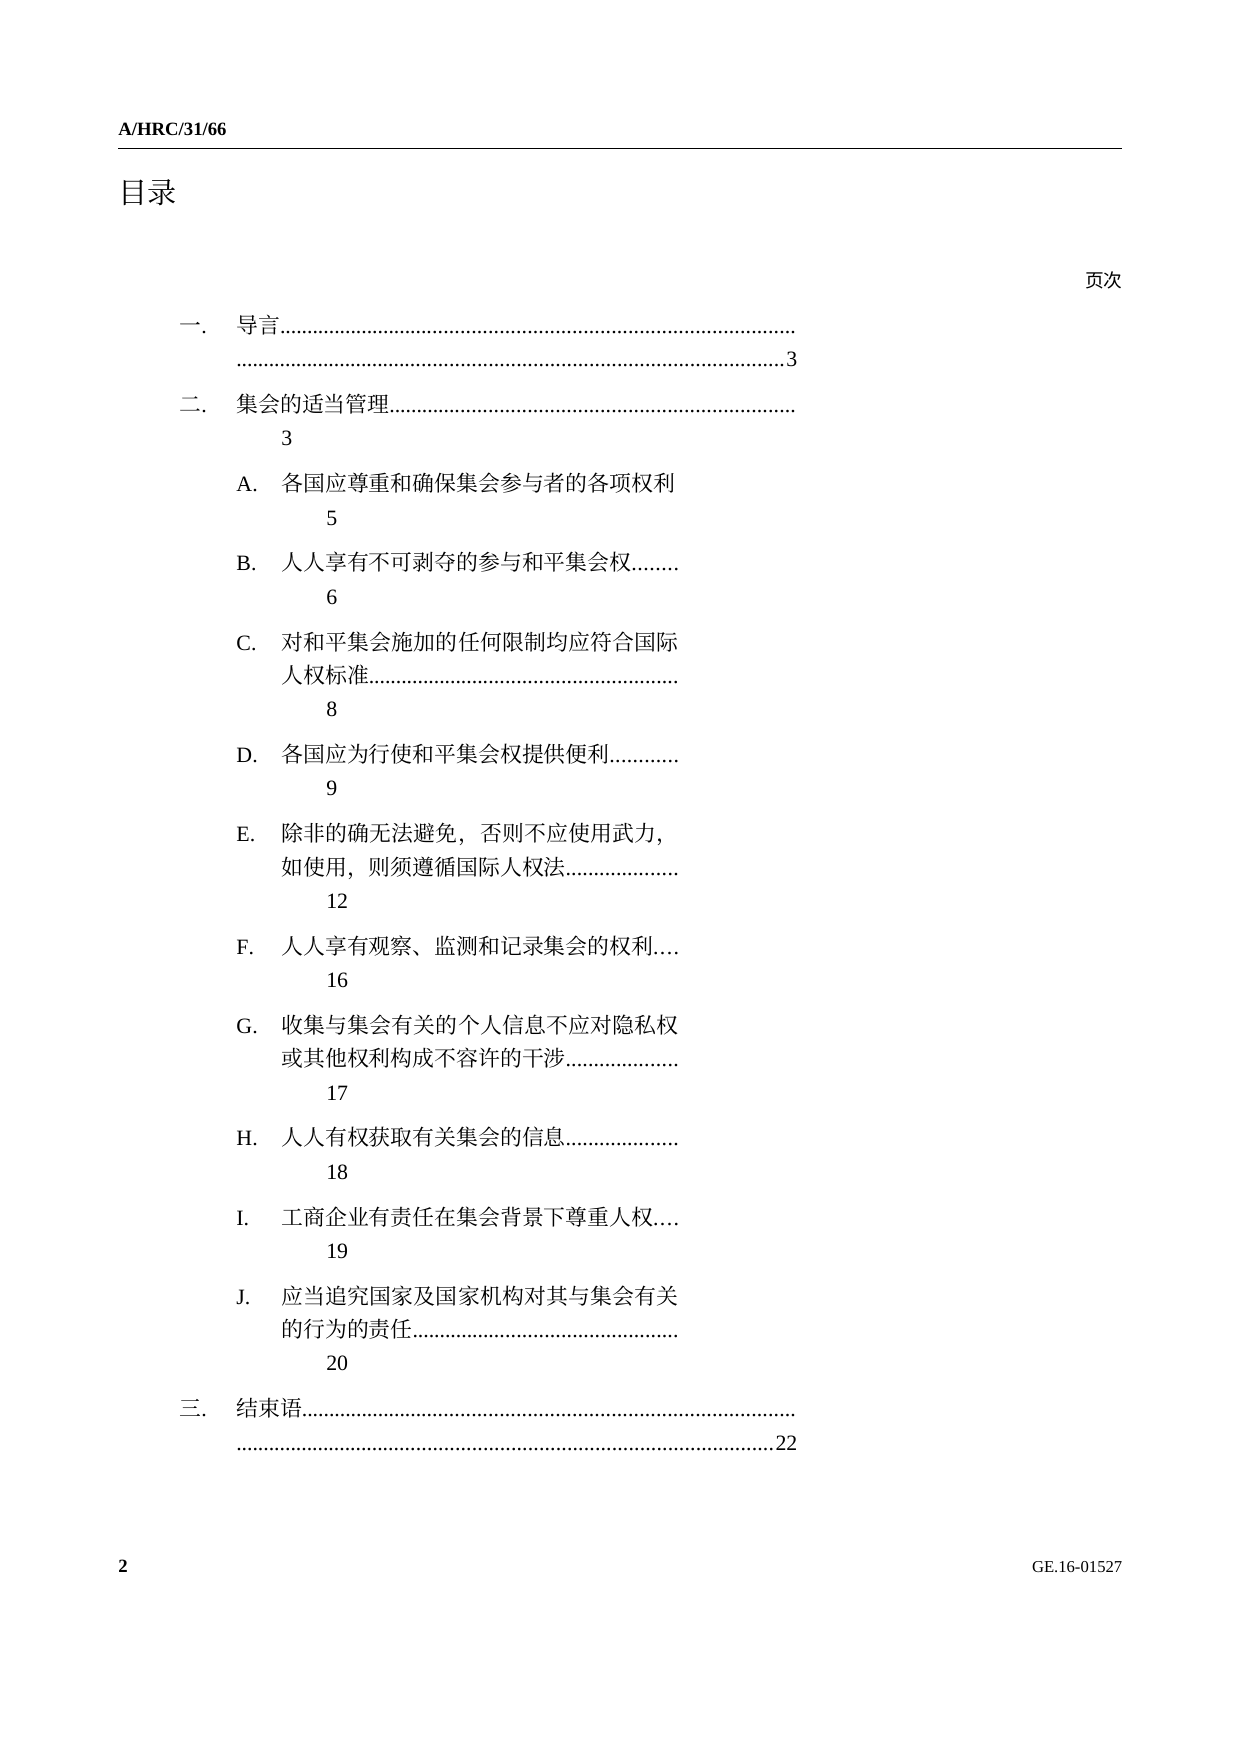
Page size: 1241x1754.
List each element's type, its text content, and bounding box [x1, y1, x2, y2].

text F. 人人享有观察、监测和记录集会的权利 16 [118, 927, 679, 994]
text J. 应当追究国家及国家机构对其与集会有关的行为的责任 20 [118, 1277, 679, 1377]
text G. 收集与集会有关的个人信息不应对隐私权或其他权利构成不容许的干涉 17 [118, 1007, 679, 1107]
text D. 各国应为行使和平集会权提供便利 9 [118, 736, 679, 802]
text E. 除非的确无法避免，否则不应使用武力，如使用，则须遵循国际人权法 12 [118, 815, 679, 915]
text 页次 [169, 261, 1122, 294]
text 三. 结束语 22 [118, 1390, 797, 1457]
text A. 各国应尊重和确保集会参与者的各项权利 5 [118, 465, 679, 532]
text B. 人人享有不可剥夺的参与和平集会权 6 [118, 544, 679, 611]
text I. 工商企业有责任在集会背景下尊重人权 19 [118, 1198, 679, 1265]
text 目录 [118, 177, 1122, 211]
text 一. 导言 3 [118, 307, 797, 373]
text 二. 集会的适当管理 3 [118, 386, 797, 452]
text H. 人人有权获取有关集会的信息 18 [118, 1119, 679, 1186]
text C. 对和平集会施加的任何限制均应符合国际人权标准 8 [118, 623, 679, 723]
